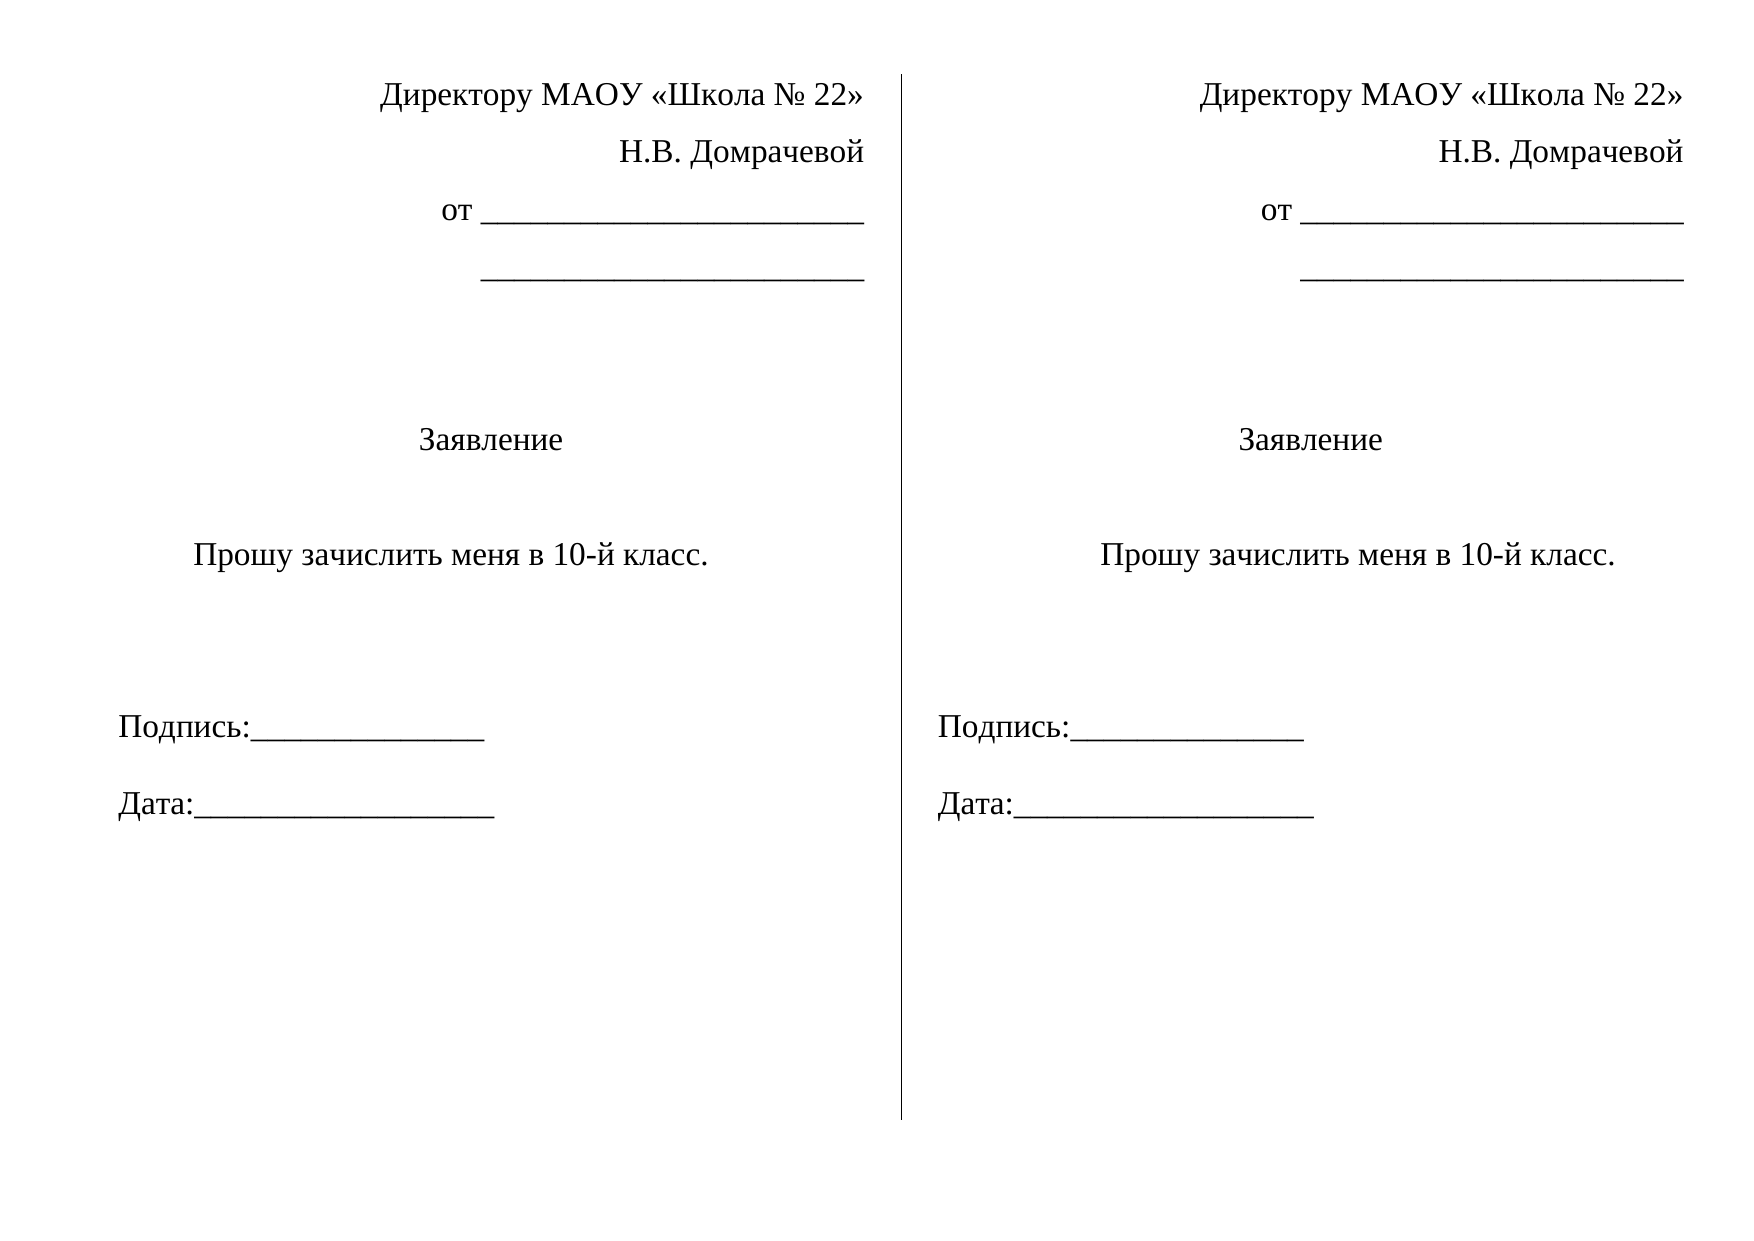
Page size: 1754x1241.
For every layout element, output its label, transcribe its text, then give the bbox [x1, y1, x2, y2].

text Директору МАОУ «Школа № 22» [938, 74, 1683, 112]
text от _______________________ [938, 189, 1683, 227]
text от _______________________ [118, 189, 864, 227]
text Подпись:______________ [938, 706, 1683, 745]
text Прошу зачислить меня в 10-й класс. [938, 534, 1683, 572]
text _______________________ [118, 246, 864, 285]
text Н.В. Домрачевой [118, 131, 864, 170]
text Дата:__________________ [938, 783, 1683, 821]
text Дата:__________________ [118, 783, 864, 821]
text Подпись:______________ [118, 706, 864, 745]
text _______________________ [938, 246, 1683, 285]
text Н.В. Домрачевой [938, 131, 1683, 170]
text Прошу зачислить меня в 10-й класс. [118, 534, 864, 572]
text Заявление [118, 419, 864, 457]
text Заявление [938, 419, 1683, 457]
text Директору МАОУ «Школа № 22» [118, 74, 864, 112]
